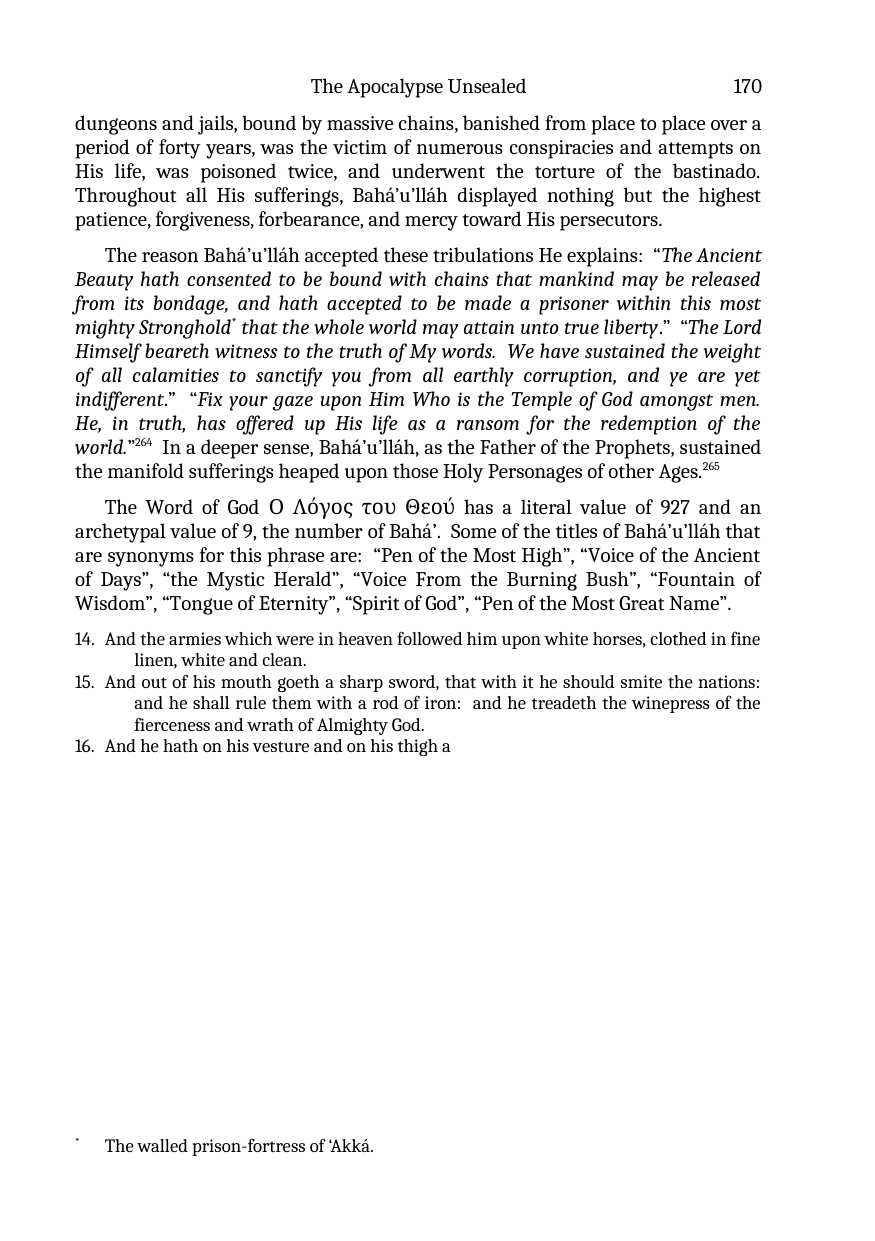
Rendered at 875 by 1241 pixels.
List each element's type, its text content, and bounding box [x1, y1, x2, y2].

text 16. And he hath on his vesture and on his thigh a [75, 736, 762, 757]
text 15. And out of his mouth goeth a sharp sword, that with it he should smite the nations: and he shall rule them with a rod of iron: and he treadeth the winepress of the fierceness and wrath of Almighty God. [75, 671, 762, 736]
text The Word of God Ο Λόγος του Θεού has a literal value of 927 and an archetypal value of 9, the number of Bahá’. Some of the titles of Bahá’u’lláh that are synonyms for this phrase are: “Pen of the Most High”, “Voice of the Ancient of Days”, “the Mystic Herald”, “Voice From the Burning Bush”, “Fountain of Wisdom”, “Tongue of Eternity”, “Spirit of God”, “Pen of the Most Great Name”. [75, 496, 762, 616]
text 14. And the armies which were in heaven followed him upon white horses, clothed in fine linen, white and clean. [75, 628, 762, 671]
text dungeons and jails, bound by massive chains, banished from place to place over a period of forty years, was the victim of numerous conspiracies and attempts on His life, was poisoned twice, and underwent the torture of the bastinado. Throughout all His sufferings, Bahá’u’lláh displayed nothing but the highest patience, forgiveness, forbearance, and mercy toward His persecutors. [75, 111, 762, 231]
text The reason Bahá’u’lláh accepted these tribulations He explains: “The Ancient Beauty hath consented to be bound with chains that mankind may be released from its bondage, and hath accepted to be made a prisoner within this most mighty Stronghold that the whole world may attain unto true liberty.” “The Lord Himself beareth witness to the truth of My words. We have sustained the weight of all calamities to sanctify you from all earthly corruption, and ye are yet indifferent.” “Fix your gaze upon Him Who is the Temple of God amongst men. He, in truth, has offered up His life as a ransom for the redemption of the world.” In a deeper sense, Bahá’u’lláh, as the Father of the Prophets, sustained the manifold sufferings heaped upon those Holy Personages of other Ages. [75, 244, 762, 483]
